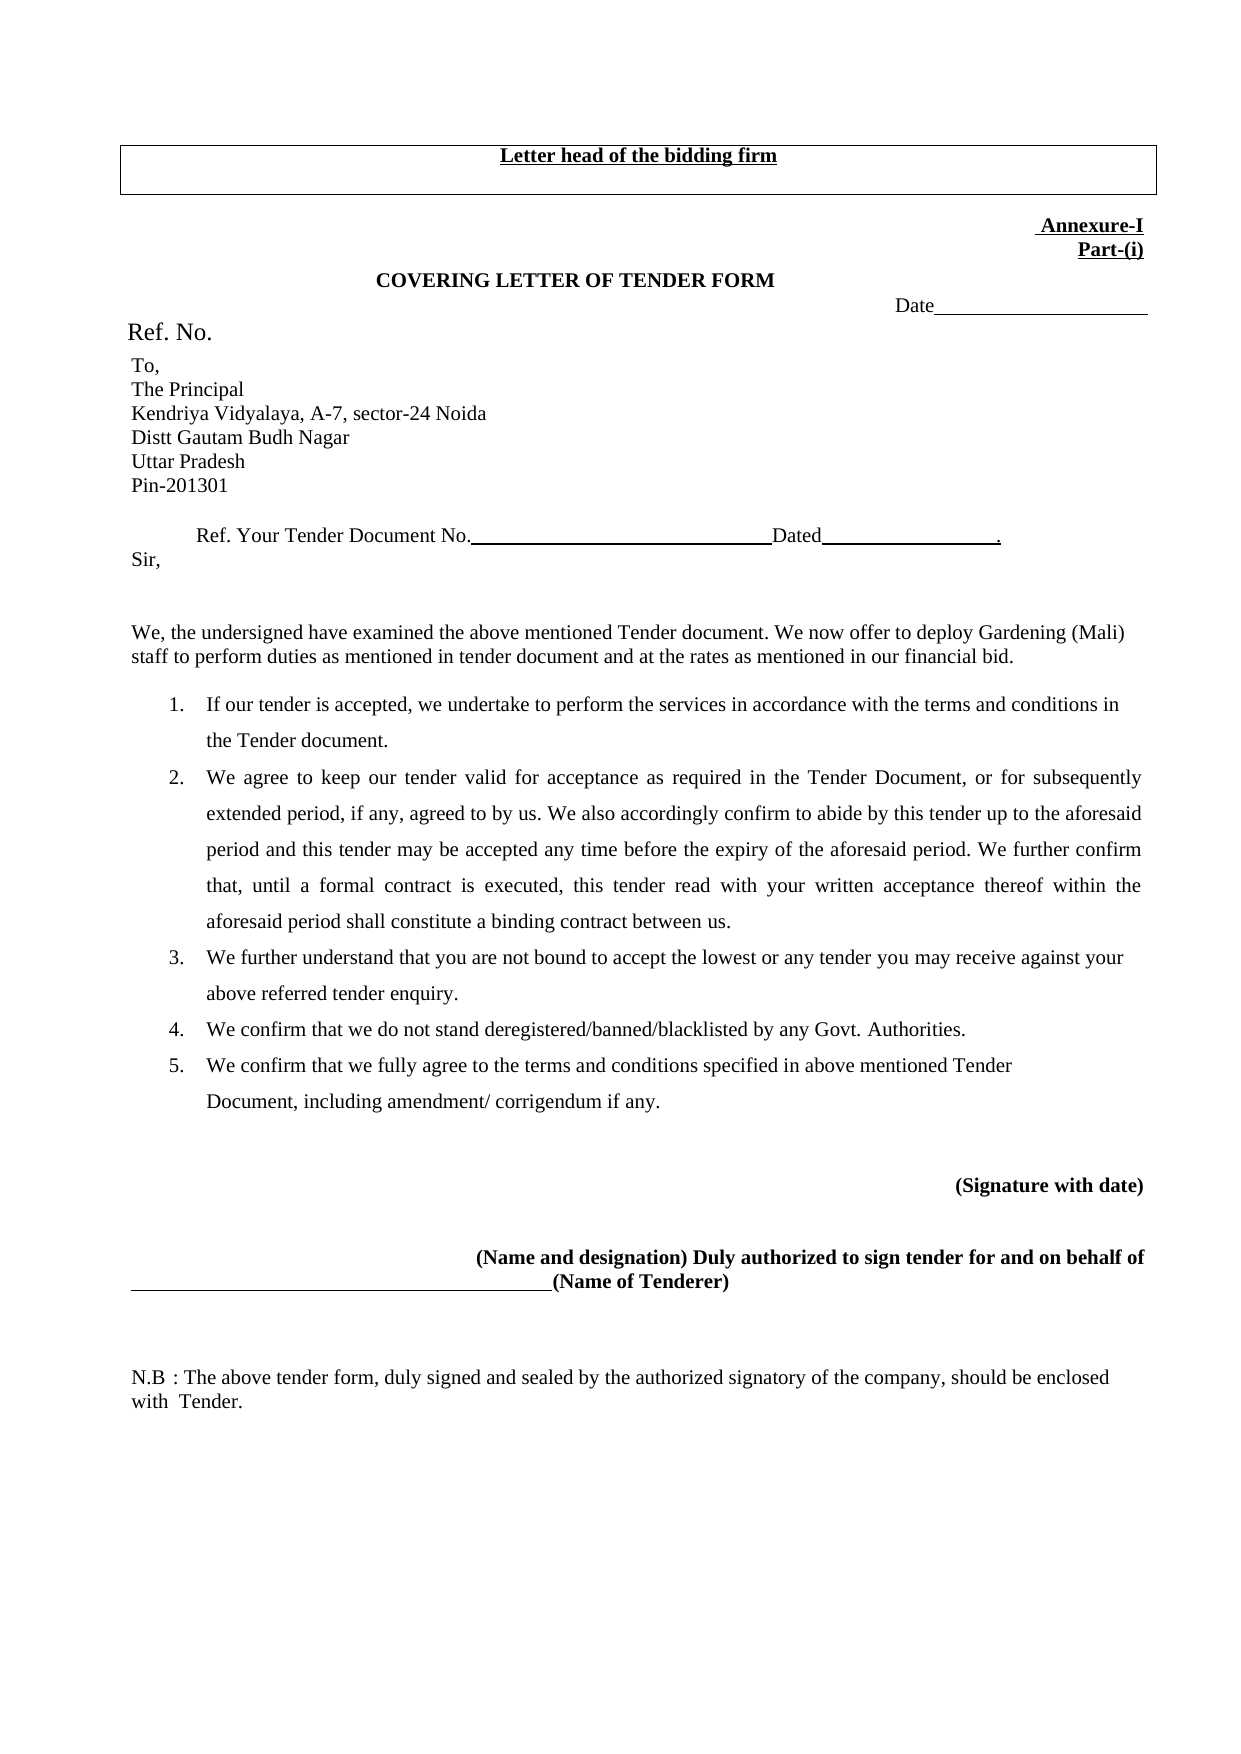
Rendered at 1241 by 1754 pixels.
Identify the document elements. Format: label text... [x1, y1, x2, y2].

text Ref. No. [46, 317, 1221, 346]
list We confirm that we fully agree to the terms and conditions specified in above mentioned Tender Document, including amendment/ corrigendum if any. [169, 1053, 1108, 1113]
text The Principal [131, 377, 1221, 401]
text Ref. Your Tender Document No. Dated . [46, 523, 1221, 547]
text (Name of Tenderer) [131, 1269, 1221, 1293]
text Sir, [131, 547, 1221, 571]
subtitle (Signature with date) (Name and designation) Duly authorized to sign tender for and on behalf of [476, 1126, 1146, 1269]
list : The above tender form, duly signed and sealed by the authorized signatory of the company, should be enclosed with Tender. [131, 1365, 1143, 1413]
text We, the undersigned have examined the above mentioned Tender document. We now offer to deploy Gardening (Mali) staff to perform duties as mentioned in tender document and at the rates as mentioned in our financial bid. [131, 620, 1146, 668]
text Date [895, 293, 1221, 317]
text Kendriya Vidyalaya, A-7, sector-24 Noida Distt Gautam Budh Nagar [131, 401, 519, 449]
text Annexure-I [1035, 214, 1221, 238]
text Pin-201301 [131, 473, 519, 497]
text Uttar Pradesh [131, 449, 519, 473]
list We confirm that we do not stand deregistered/banned/blacklisted by any Govt. Authorities. [169, 1017, 1221, 1041]
text To, [131, 353, 821, 377]
text Part-(i) [1078, 238, 1221, 262]
list We further understand that you are not bound to accept the lowest or any tender you may receive against your above referred tender enquiry. [169, 945, 1143, 1005]
subtitle COVERING LETTER OF TENDER FORM [376, 268, 891, 292]
list We agree to keep our tender valid for acceptance as required in the Tender Document, or for subsequently extended period, if any, agreed to by us. We also accordingly confirm to abide by this tender up to the aforesaid period and this tender may be accepted any time before the expiry of the aforesaid period. We further confirm that, until a formal contract is executed, this tender read with your written acceptance thereof within the aforesaid period shall constitute a binding contract between us. [169, 765, 1143, 933]
list If our tender is accepted, we undertake to perform the services in accordance with the terms and conditions in the Tender document. [169, 692, 1142, 752]
